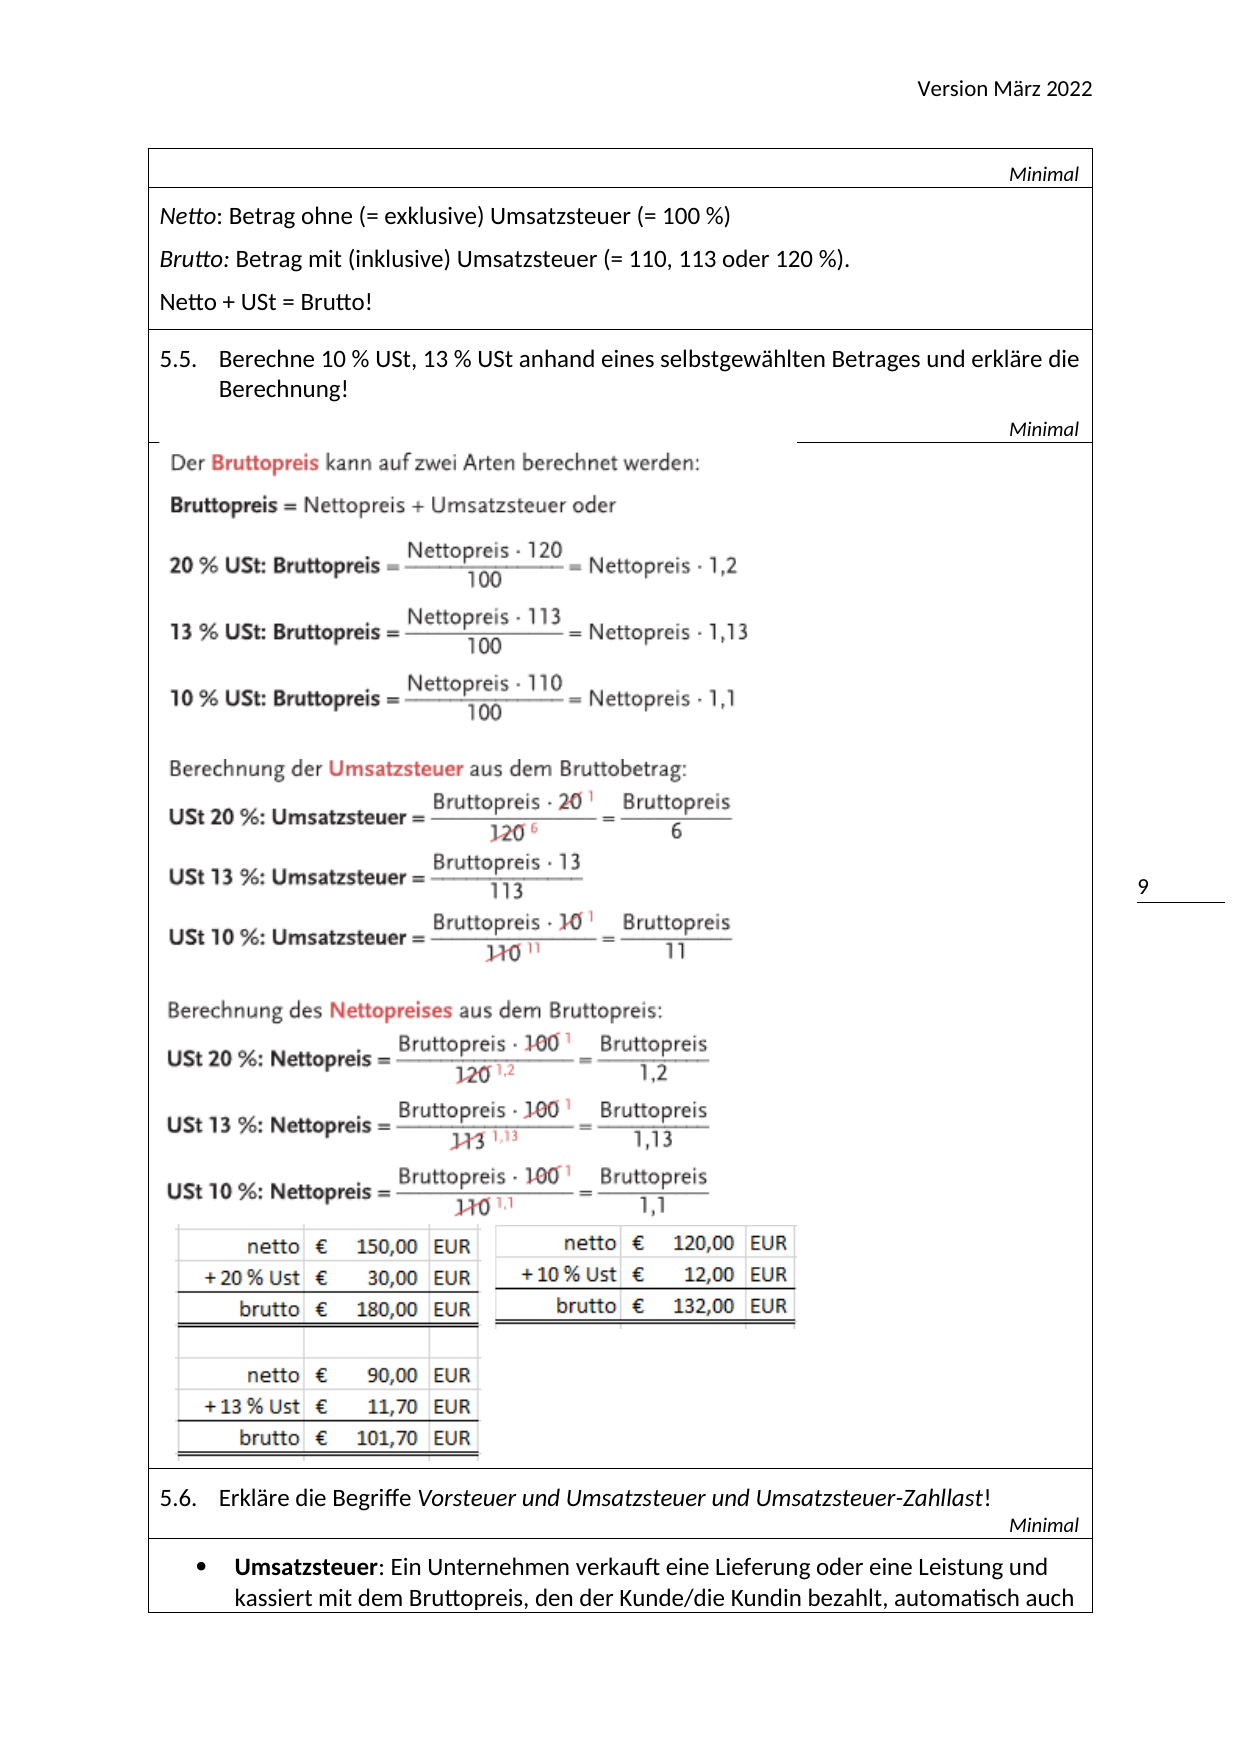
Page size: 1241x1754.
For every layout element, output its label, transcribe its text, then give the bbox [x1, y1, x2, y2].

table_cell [149, 1539, 1092, 1612]
picture [495, 1225, 797, 1329]
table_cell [149, 149, 1092, 187]
table_cell Netto: Betrag ohne (= exklusive) Umsatzsteuer (= 100 %) Brutto: Betrag mit (inklusive) Umsatzsteuer (= 110, 113 oder 120 %). Netto + USt = Brutto! [149, 188, 1092, 329]
table_cell Berechne 10 % USt, 13 % USt anhand eines selbstgewählten Betrages und erkläre die Berechnung! Minimal [149, 330, 1092, 442]
table_cell Erkläre die Begriffe Vorsteuer und Umsatzsteuer und Umsatzsteuer-Zahllast! Minimal [149, 1469, 1092, 1538]
picture [159, 759, 746, 967]
picture [159, 997, 722, 1461]
table_cell [149, 443, 1092, 1468]
picture [159, 442, 797, 729]
